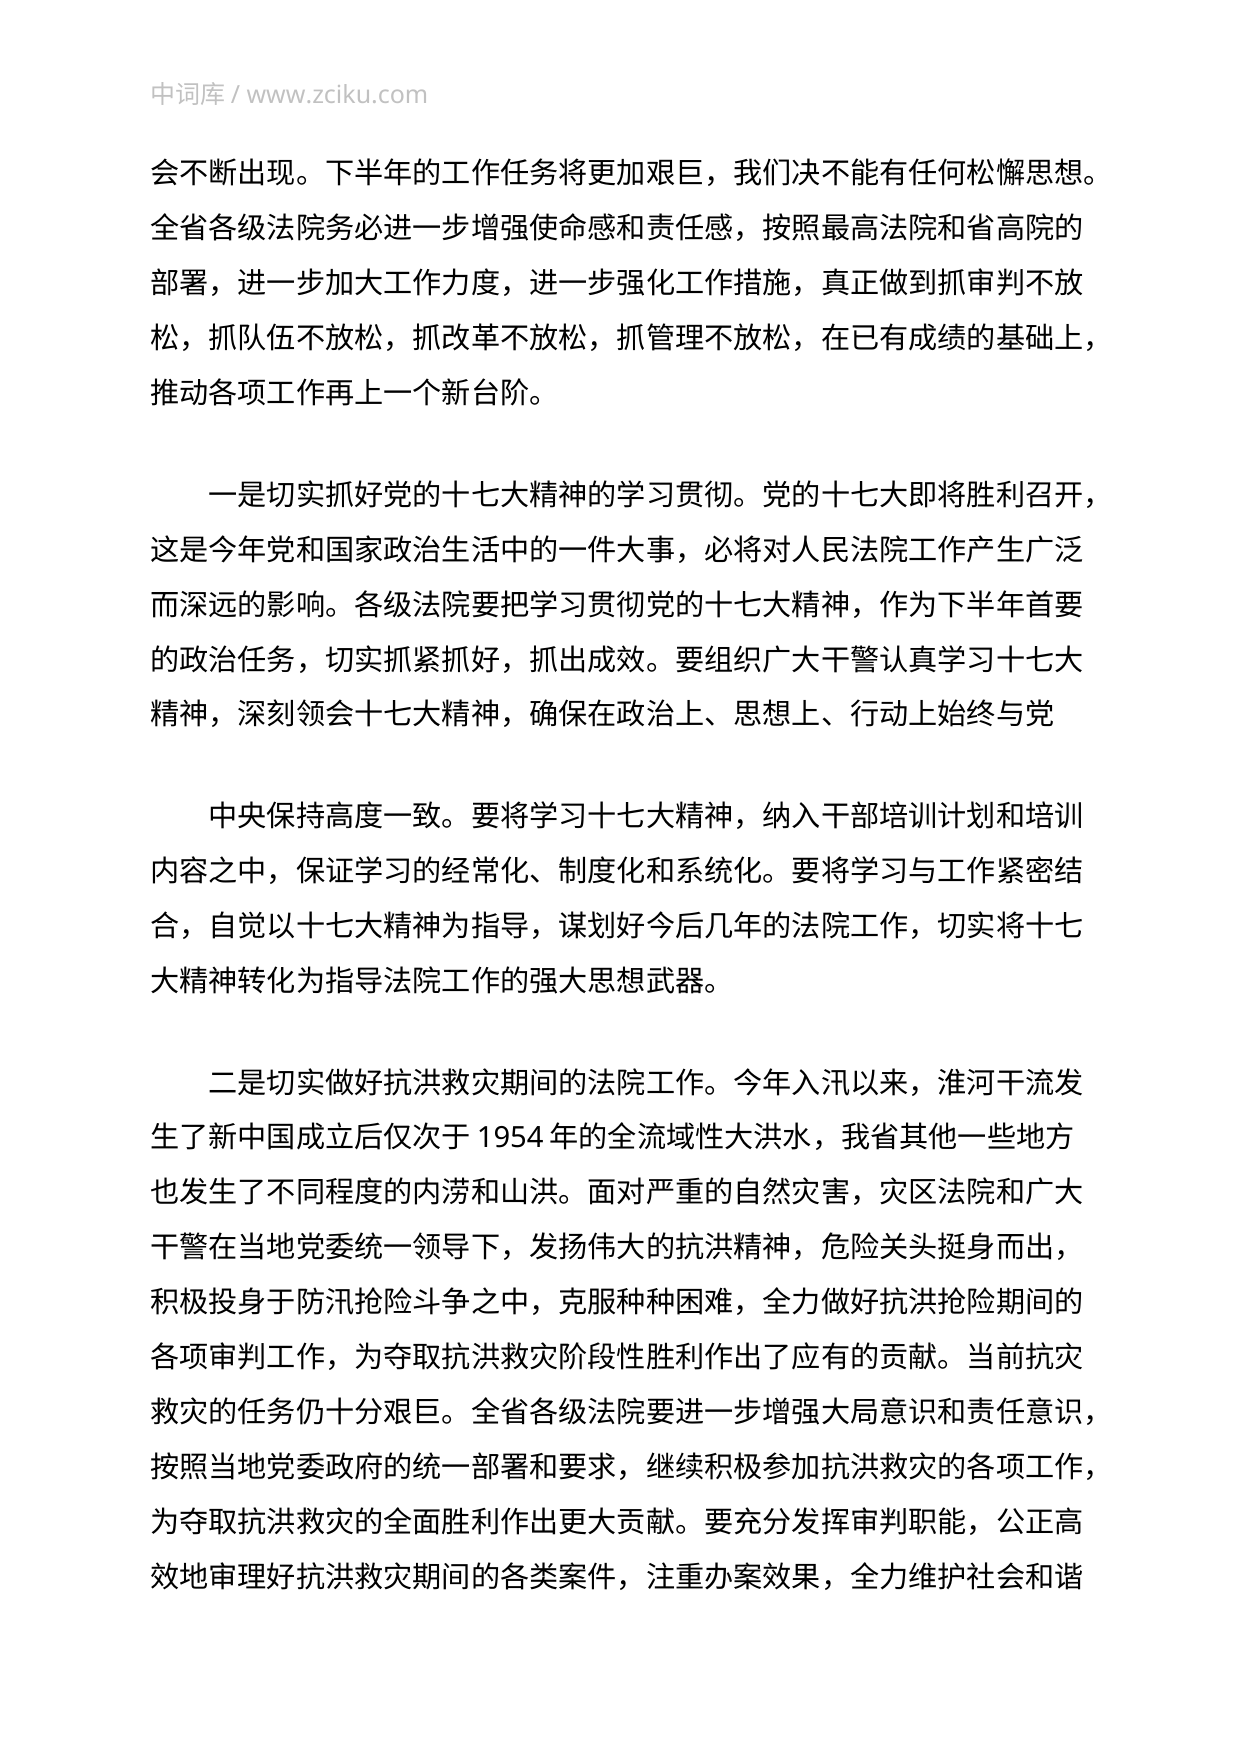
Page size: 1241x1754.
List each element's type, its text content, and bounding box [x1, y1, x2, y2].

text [150, 150, 1090, 412]
text 中央保持高度一致。要将学习十七大精神，纳入干部培训计划和培训内容之中，保证学习的经常化、制度化和系统化。要将学习与工作紧密结合，自觉以十七大精神为指导，谋划好今后几年的法院工作，切实将十七大精神转化为指导法院工作的强大思想武器。 [150, 793, 1090, 1000]
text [150, 1059, 1090, 1596]
text 一是切实抓好党的十七大精神的学习贯彻。党的十七大即将胜利召开，这是今年党和国家政治生活中的一件大事，必将对人民法院工作产生广泛而深远的影响。各级法院要把学习贯彻党的十七大精神，作为下半年首要的政治任务，切实抓紧抓好，抓出成效。要组织广大干警认真学习十七大精神，深刻领会十七大精神，确保在政治上、思想上、行动上始终与党 [150, 471, 1090, 733]
